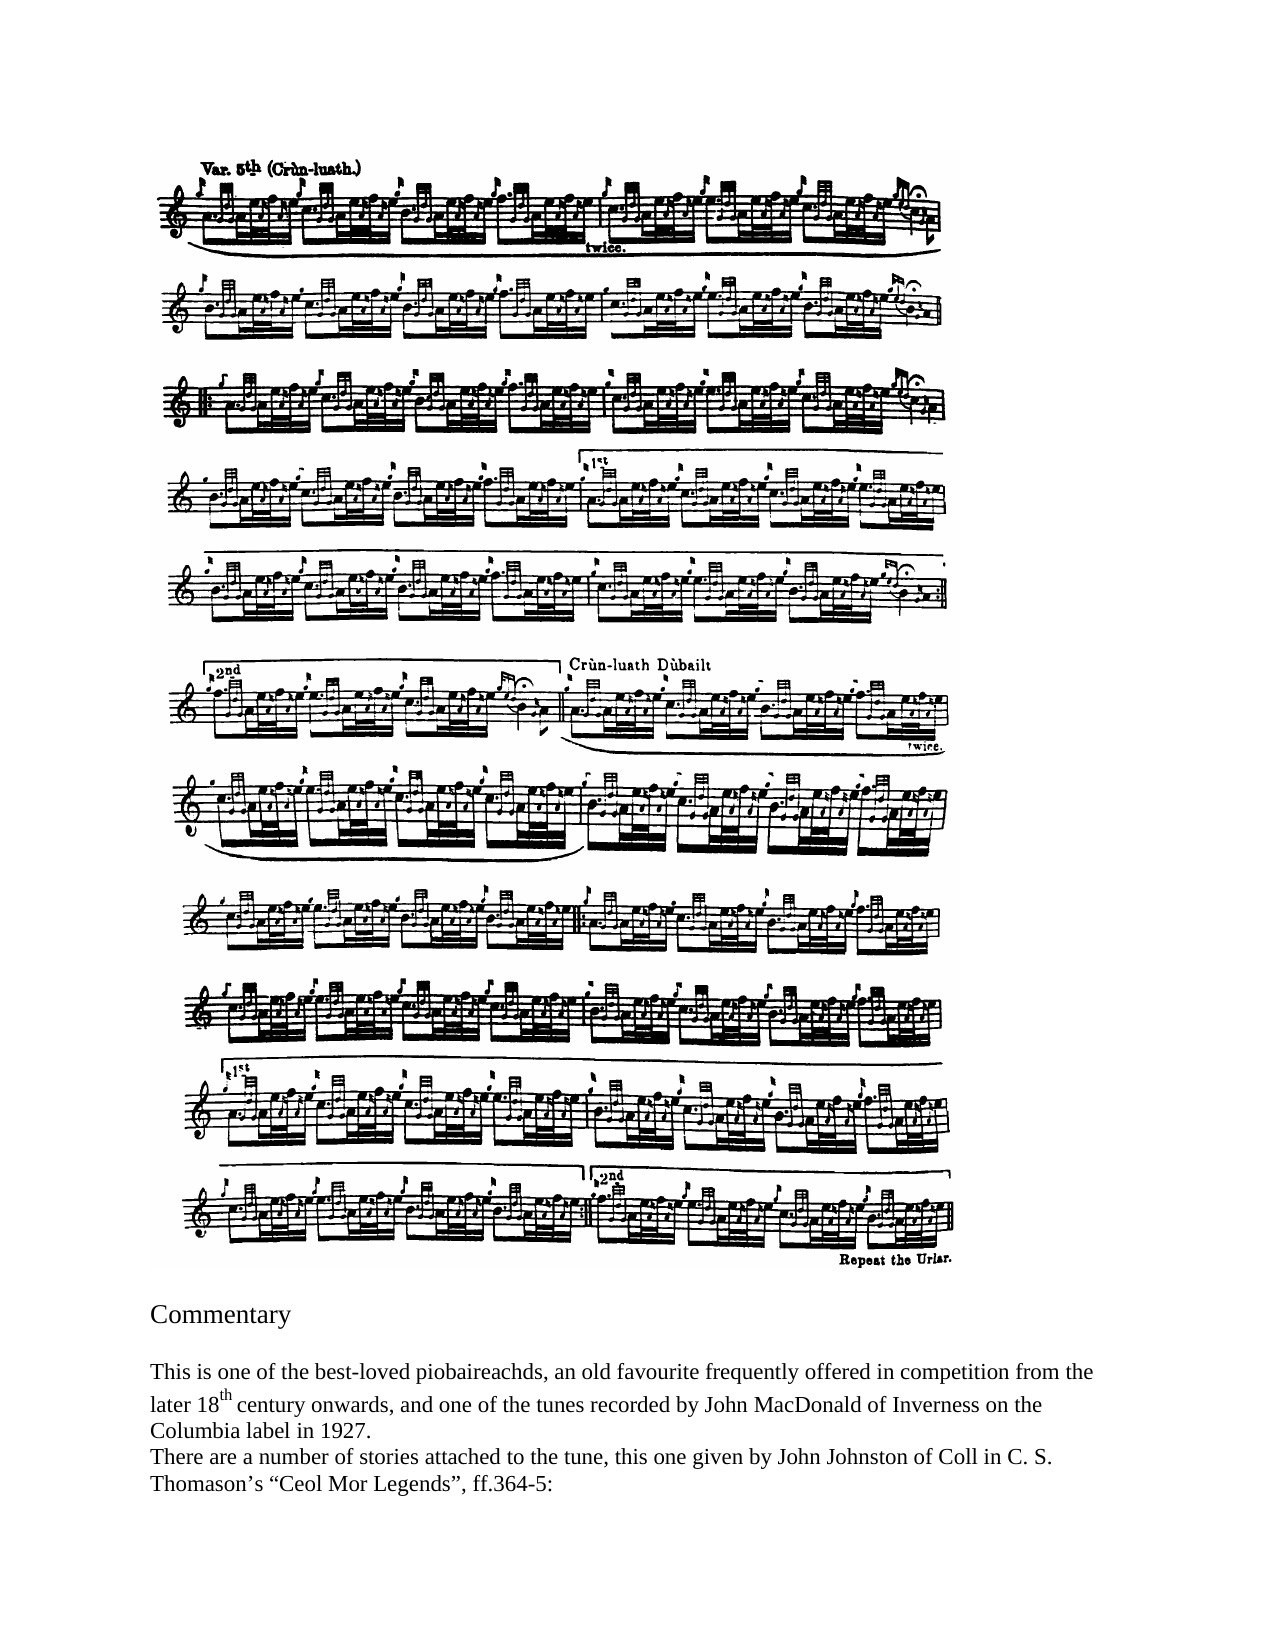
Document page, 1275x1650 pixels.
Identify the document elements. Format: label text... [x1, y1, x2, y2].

text This is one of the best-loved piobaireachds, an old favourite frequently offered in competition from the later 18th century onwards, and one of the tunes recorded by John MacDonald of Inverness on the Columbia label in 1927. There are a number of stories attached to the tune, this one given by John Johnston of Coll in C. S. Thomason’s “Ceol Mor Legends”, ff.364-5: [150, 1358, 1125, 1496]
picture [150, 150, 961, 1269]
text Commentary [150, 1298, 1125, 1329]
